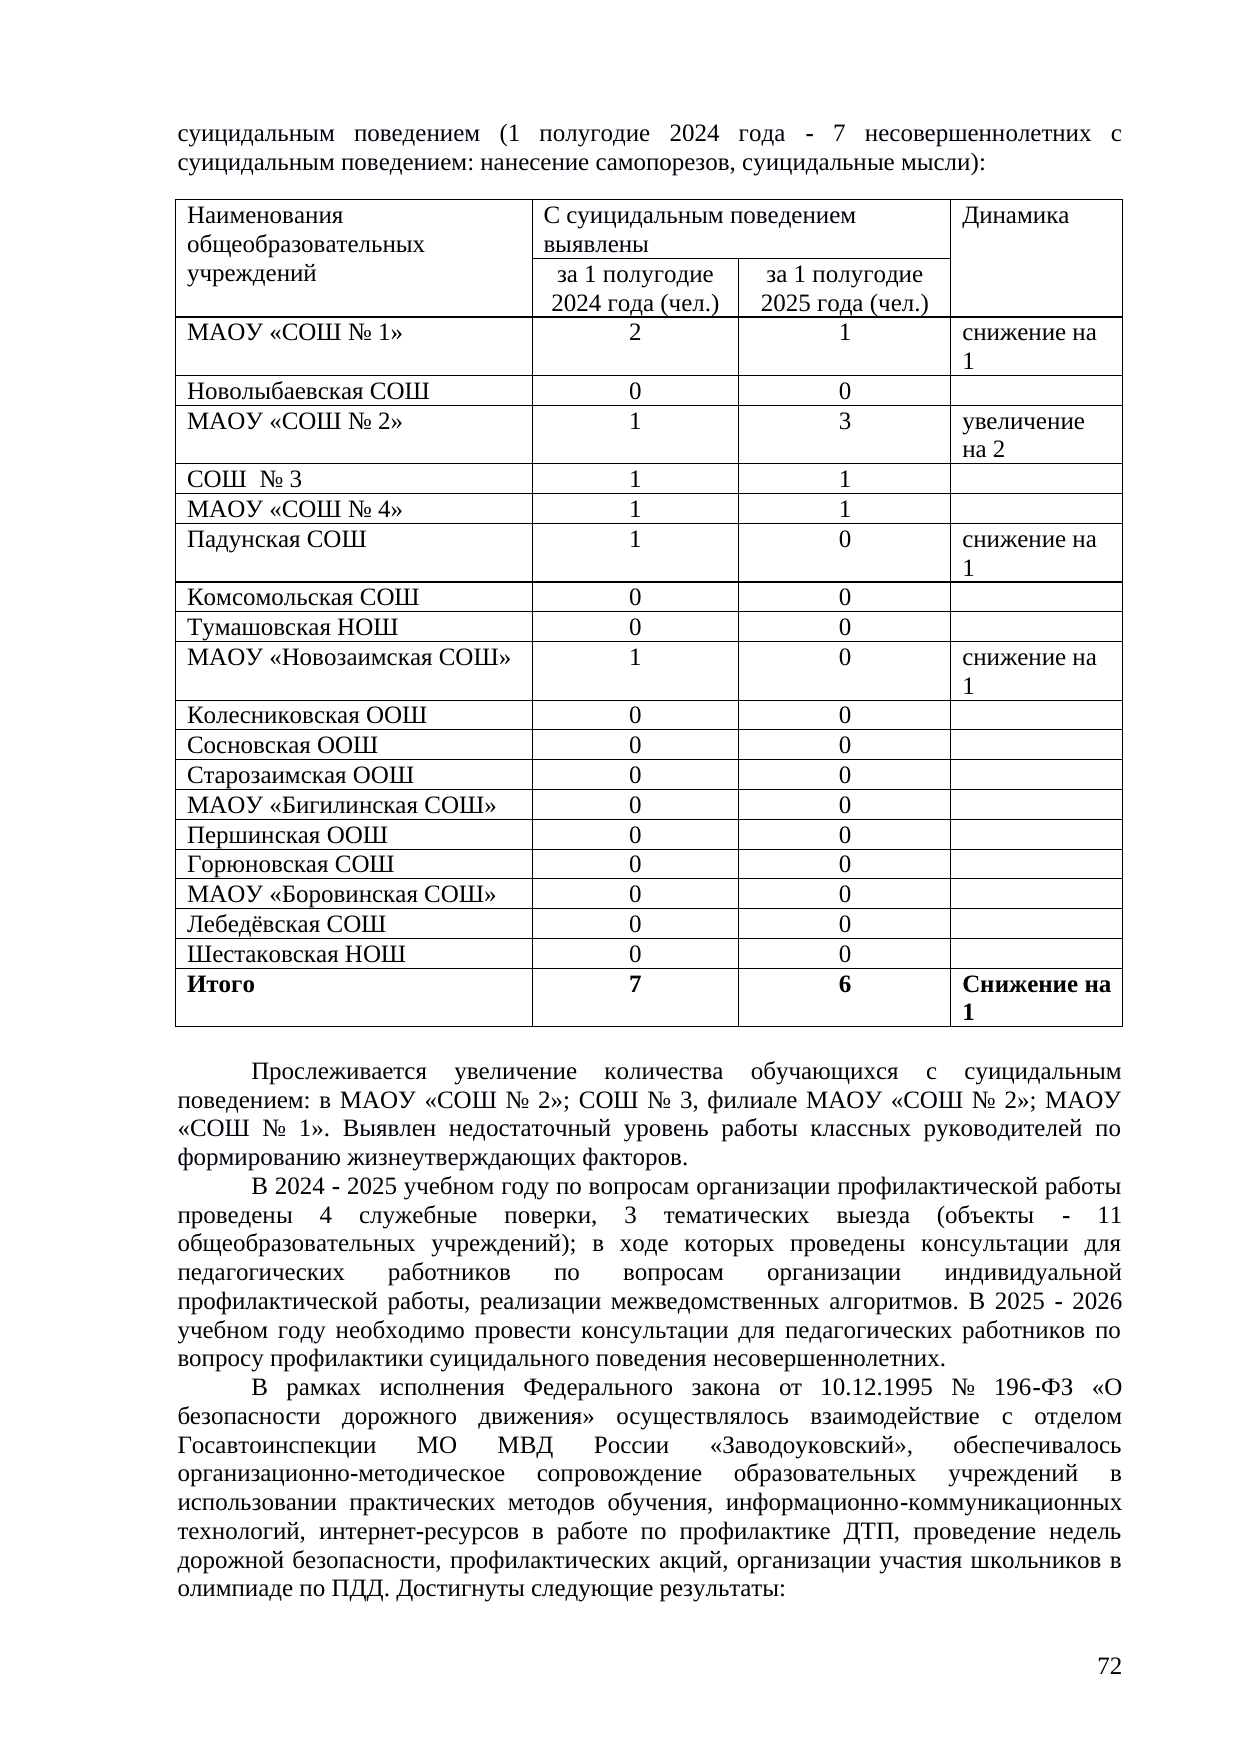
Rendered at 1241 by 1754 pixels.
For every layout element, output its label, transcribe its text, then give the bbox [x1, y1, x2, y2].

table_cell Снижение на 1 [951, 969, 1122, 1026]
table_cell [951, 612, 1122, 641]
table_cell Колесниковская ООШ [176, 701, 532, 729]
table_cell 1 [533, 524, 738, 581]
table_cell 0 [739, 879, 950, 908]
table_cell снижение на 1 [951, 642, 1122, 699]
table_cell Першинская ООШ [176, 820, 532, 848]
table_cell [951, 701, 1122, 729]
table_cell Тумашовская НОШ [176, 612, 532, 641]
table_cell 0 [739, 612, 950, 641]
table_cell 0 [533, 760, 738, 789]
table_cell МАОУ «Новозаимская СОШ» [176, 642, 532, 699]
table_cell 7 [533, 969, 738, 1026]
table_cell 0 [739, 850, 950, 878]
table_cell 0 [739, 524, 950, 581]
table_cell 1 [533, 494, 738, 523]
table_cell 0 [739, 790, 950, 819]
table_header С суицидальным поведением выявлены [533, 200, 950, 258]
table_cell 0 [739, 376, 950, 405]
table_cell 1 [739, 464, 950, 493]
table_cell [951, 790, 1122, 819]
table_cell МАОУ «СОШ № 4» [176, 494, 532, 523]
table_cell 0 [739, 909, 950, 938]
table_cell [951, 730, 1122, 759]
table_cell 0 [739, 760, 950, 789]
table_cell 0 [739, 939, 950, 968]
table_cell [951, 909, 1122, 938]
table_cell МАОУ «СОШ № 2» [176, 406, 532, 463]
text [177, 118, 1122, 176]
table_cell 0 [533, 790, 738, 819]
table_cell [951, 850, 1122, 878]
table_cell [951, 939, 1122, 968]
table_header Наименования общеобразовательных учреждений [176, 200, 532, 316]
table_cell Сосновская ООШ [176, 730, 532, 759]
table_cell 0 [739, 730, 950, 759]
table_cell 0 [533, 583, 738, 611]
text Прослеживается увеличение количества обучающихся с суицидальным поведением: в МАОУ «СОШ № 2»; СОШ № 3, филиале МАОУ «СОШ № 2»; МАОУ «СОШ № 1». Выявлен недостаточный уровень работы классных руководителей по формированию жизнеутверждающих факторов. [177, 1056, 1122, 1171]
table_cell 0 [533, 701, 738, 729]
table_cell 3 [739, 406, 950, 463]
table_cell [951, 820, 1122, 848]
table_cell Лебедёвская СОШ [176, 909, 532, 938]
table_cell 6 [739, 969, 950, 1026]
table_cell [951, 494, 1122, 523]
table_cell [951, 583, 1122, 611]
table_cell Новолыбаевская СОШ [176, 376, 532, 405]
table_cell 1 [739, 494, 950, 523]
table_cell 2 [533, 318, 738, 375]
text В 2024 - 2025 учебном году по вопросам организации профилактической работы проведены 4 служебные поверки, 3 тематических выезда (объекты - 11 общеобразовательных учреждений); в ходе которых проведены консультации для педагогических работников по вопросам организации индивидуальной профилактической работы, реализации межведомственных алгоритмов. В 2025 - 2026 учебном году необходимо провести консультации для педагогических работников по вопросу профилактики суицидального поведения несовершеннолетних. [177, 1171, 1122, 1372]
table_cell за 1 полугодие 2025 года (чел.) [739, 259, 950, 316]
table_cell [951, 464, 1122, 493]
table_cell 0 [533, 909, 738, 938]
table_cell Комсомольская СОШ [176, 583, 532, 611]
text В рамках исполнения Федерального закона от 10.12.1995 № 196-ФЗ «О безопасности дорожного движения» осуществлялось взаимодействие с отделом Госавтоинспекции МО МВД России «Заводоуковский», обеспечивалось организационно-методическое сопровождение образовательных учреждений в использовании практических методов обучения, информационно-коммуникационных технологий, интернет-ресурсов в работе по профилактике ДТП, проведение недель дорожной безопасности, профилактических акций, организации участия школьников в олимпиаде по ПДД. Достигнуты следующие результаты: [177, 1372, 1122, 1602]
table_cell 0 [533, 850, 738, 878]
table_cell 0 [739, 701, 950, 729]
table_cell за 1 полугодие 2024 года (чел.) [533, 259, 738, 316]
table_cell 1 [739, 318, 950, 375]
table_cell [951, 879, 1122, 908]
table_cell Шестаковская НОШ [176, 939, 532, 968]
table_cell МАОУ «Бигилинская СОШ» [176, 790, 532, 819]
table_cell 0 [533, 879, 738, 908]
table_cell 0 [739, 583, 950, 611]
table_cell снижение на 1 [951, 524, 1122, 581]
table_cell Итого [176, 969, 532, 1026]
table_cell 1 [533, 406, 738, 463]
table_cell 1 [533, 464, 738, 493]
table_cell 0 [533, 820, 738, 848]
table_cell СОШ № 3 [176, 464, 532, 493]
table_cell 0 [533, 939, 738, 968]
table_cell Горюновская СОШ [176, 850, 532, 878]
table_cell 0 [533, 612, 738, 641]
table_cell 0 [533, 376, 738, 405]
table_cell 0 [739, 642, 950, 699]
table_cell 0 [533, 730, 738, 759]
table_cell МАОУ «Боровинская СОШ» [176, 879, 532, 908]
table_cell 1 [533, 642, 738, 699]
table_cell Падунская СОШ [176, 524, 532, 581]
table_cell Старозаимская ООШ [176, 760, 532, 789]
table_cell МАОУ «СОШ № 1» [176, 318, 532, 375]
table_cell 0 [739, 820, 950, 848]
table_cell увеличение на 2 [951, 406, 1122, 463]
table_cell [951, 760, 1122, 789]
table_header Динамика [951, 200, 1122, 316]
table_cell [951, 376, 1122, 405]
table_cell снижение на 1 [951, 318, 1122, 375]
